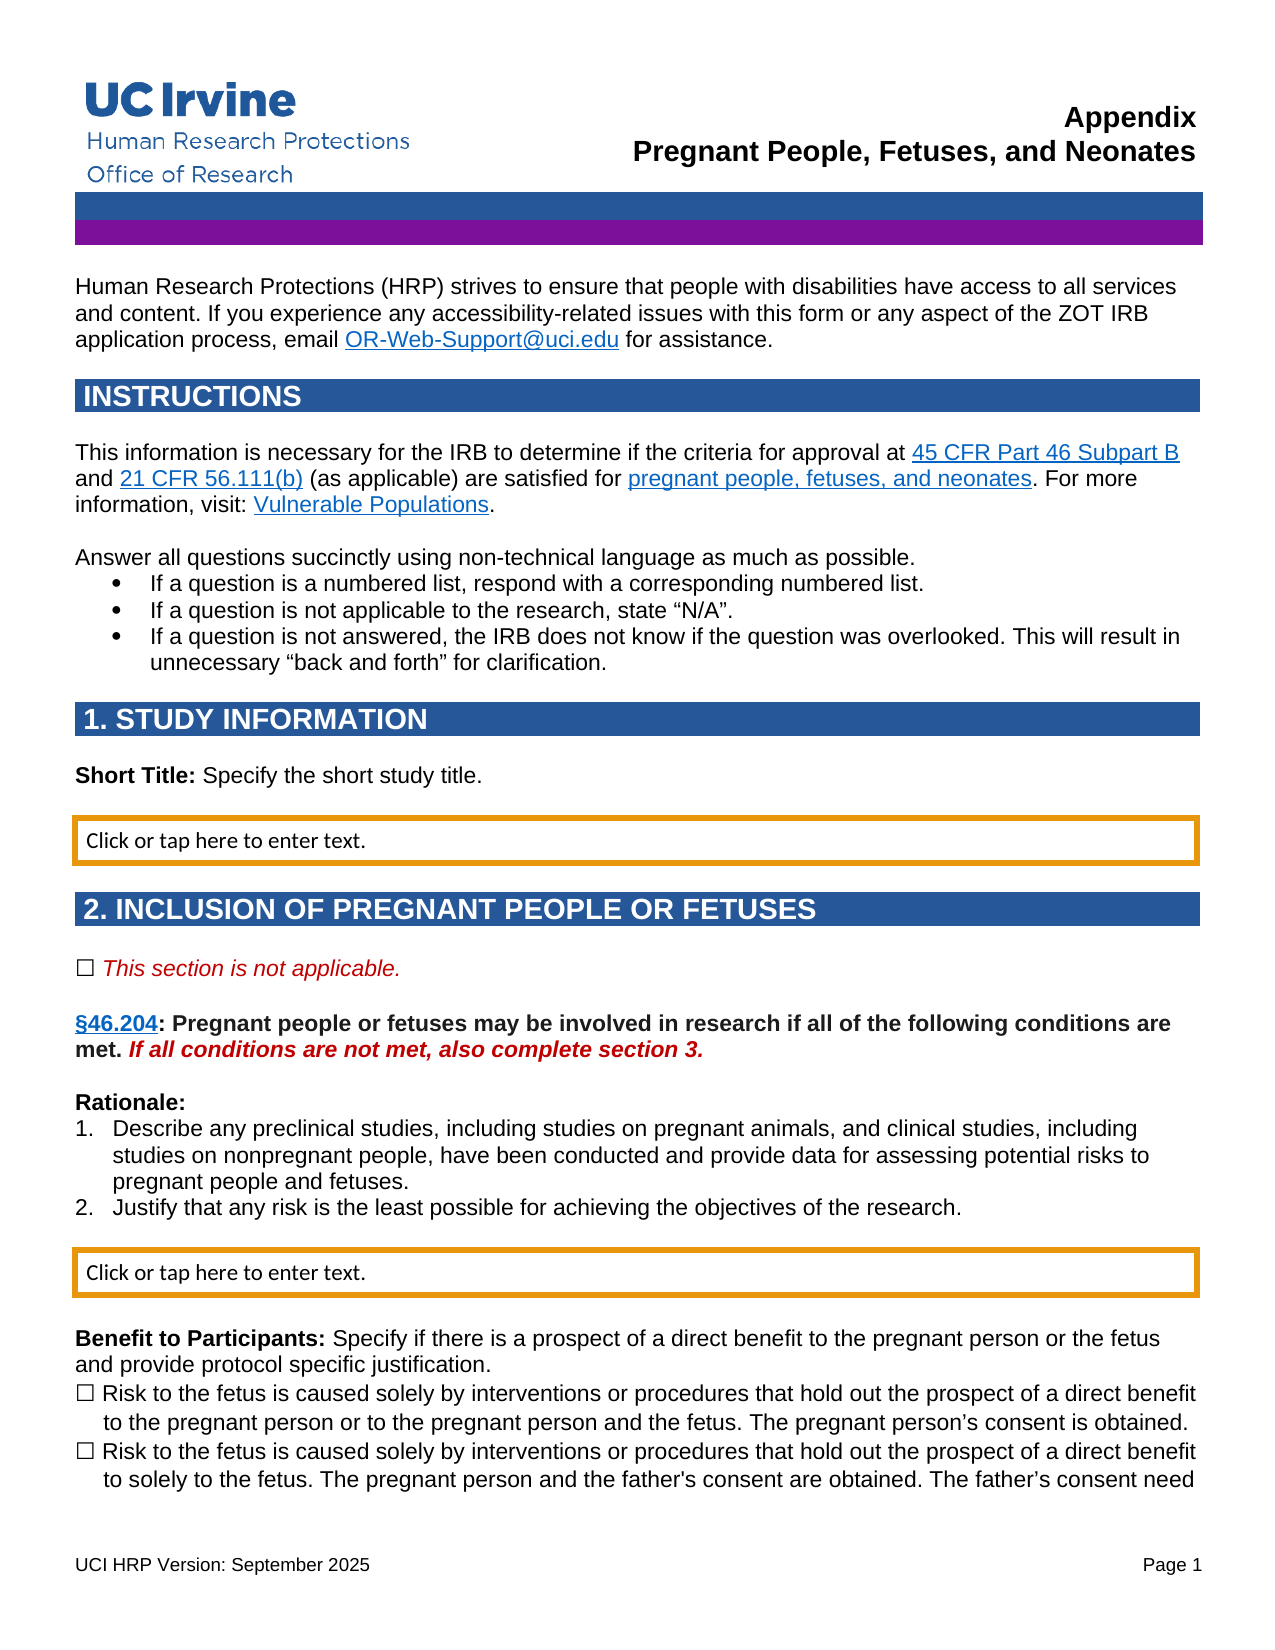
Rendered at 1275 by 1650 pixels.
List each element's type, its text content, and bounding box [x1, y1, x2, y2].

text INSTRUCTIONS [75, 379, 1200, 412]
list Justify that any risk is the least possible for achieving the objectives of the research. [75, 1194, 1200, 1221]
text 2. INCLUSION OF PREGNANT PEOPLE OR FETUSES [75, 892, 1200, 926]
text Human Research Protections (HRP) strives to ensure that people with disabilities have access to all services and content. If you experience any accessibility-related issues with this form or any aspect of the ZOT IRB application process, email OR-Web-Support@uci.edu for assistance. [75, 273, 1200, 352]
text 1. STUDY INFORMATION [75, 702, 1200, 736]
text Answer all questions succinctly using non-technical language as much as possible. [75, 544, 1200, 570]
text Benefit to Participants: Specify if there is a prospect of a direct benefit to the pregnant person or the fetus and provide protocol specific justification. [75, 1324, 1200, 1377]
text Short Title: Specify the short study title. [75, 762, 1200, 788]
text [75, 1435, 1200, 1492]
text Risk to the fetus is caused solely by interventions or procedures that hold out the prospect of a direct benefit to the pregnant person or to the pregnant person and the fetus. The pregnant person’s consent is obtained. [75, 1377, 1200, 1435]
text This section is not applicable. [75, 952, 1200, 983]
picture [86, 82, 418, 185]
text §46.204: Pregnant people or fetuses may be involved in research if all of the following conditions are met. If all conditions are not met, also complete section 3. [75, 1010, 1200, 1062]
list If a question is not answered, the IRB does not know if the question was overlooked. This will result in unnecessary “back and forth” for clarification. [112, 623, 1200, 676]
list If a question is a numbered list, respond with a corresponding numbered list. [112, 570, 1200, 597]
list If a question is not applicable to the research, state “N/A”. [112, 597, 1200, 623]
text Rationale: [75, 1089, 1200, 1115]
list Describe any preclinical studies, including studies on pregnant animals, and clinical studies, including studies on nonpregnant people, have been conducted and provide data for assessing potential risks to pregnant people and fetuses. [75, 1115, 1200, 1194]
text This information is necessary for the IRB to determine if the criteria for approval at 45 CFR Part 46 Subpart B and 21 CFR 56.111(b) (as applicable) are satisfied for pregnant people, fetuses, and neonates. For more information, visit: Vulnerable Populations. [75, 438, 1200, 518]
